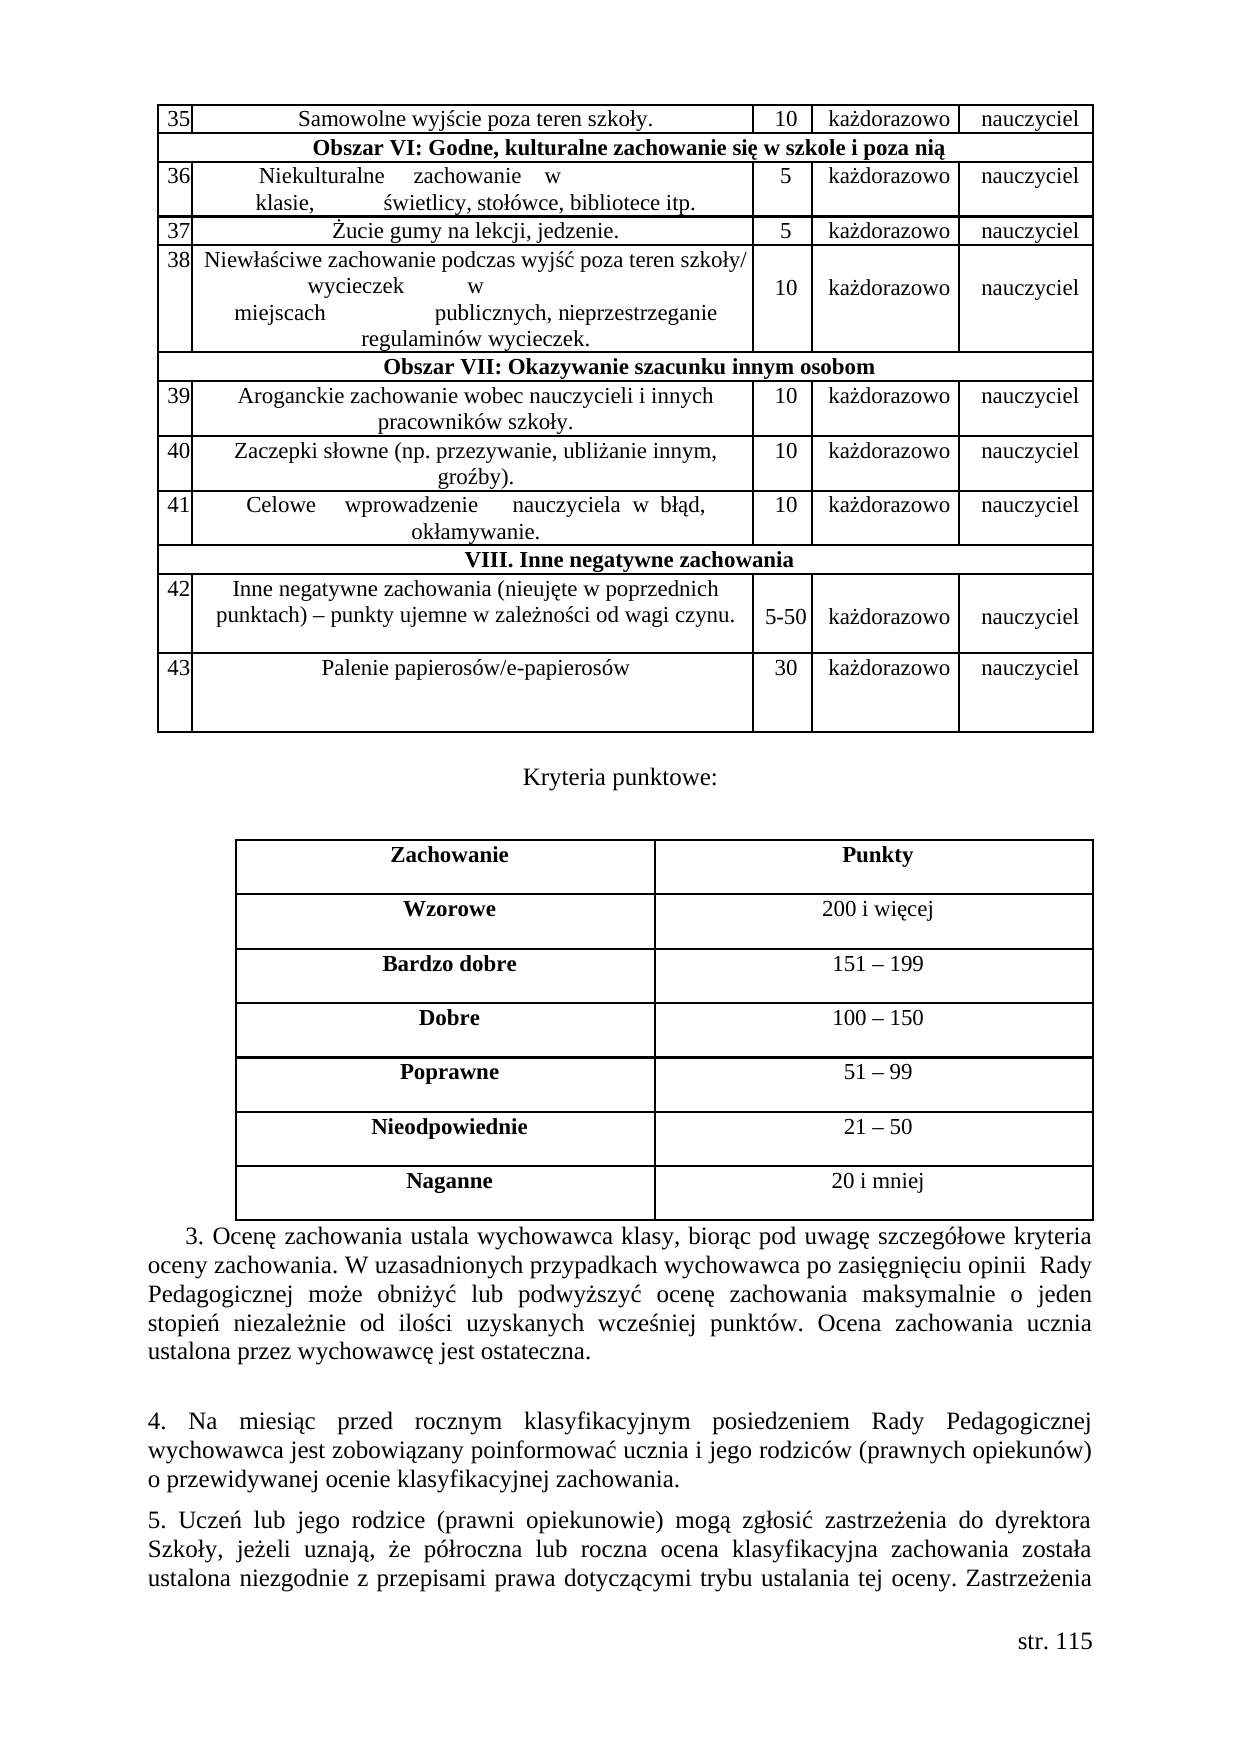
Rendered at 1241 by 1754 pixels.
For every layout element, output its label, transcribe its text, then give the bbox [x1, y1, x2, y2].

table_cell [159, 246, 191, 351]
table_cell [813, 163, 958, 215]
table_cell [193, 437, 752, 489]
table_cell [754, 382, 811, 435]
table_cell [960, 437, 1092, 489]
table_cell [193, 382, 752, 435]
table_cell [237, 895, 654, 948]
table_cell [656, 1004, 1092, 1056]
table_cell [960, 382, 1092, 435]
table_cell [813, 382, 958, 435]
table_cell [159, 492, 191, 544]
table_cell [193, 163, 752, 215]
text Kryteria punktowe: [148, 762, 1093, 791]
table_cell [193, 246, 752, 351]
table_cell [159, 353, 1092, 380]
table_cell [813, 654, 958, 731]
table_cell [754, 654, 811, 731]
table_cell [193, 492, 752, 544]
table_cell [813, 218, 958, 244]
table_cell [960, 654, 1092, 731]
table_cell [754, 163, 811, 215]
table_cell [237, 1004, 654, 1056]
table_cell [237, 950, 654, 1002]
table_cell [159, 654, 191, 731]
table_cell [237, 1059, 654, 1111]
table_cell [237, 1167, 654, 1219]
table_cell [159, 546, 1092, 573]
text 4. Na miesiąc przed rocznym klasyfikacyjnym posiedzeniem Rady Pedagogicznej wychowawca jest zobowiązany poinformować ucznia i jego rodziców (prawnych opiekunów) o przewidywanej ocenie klasyfikacyjnej zachowania. [148, 1406, 1093, 1493]
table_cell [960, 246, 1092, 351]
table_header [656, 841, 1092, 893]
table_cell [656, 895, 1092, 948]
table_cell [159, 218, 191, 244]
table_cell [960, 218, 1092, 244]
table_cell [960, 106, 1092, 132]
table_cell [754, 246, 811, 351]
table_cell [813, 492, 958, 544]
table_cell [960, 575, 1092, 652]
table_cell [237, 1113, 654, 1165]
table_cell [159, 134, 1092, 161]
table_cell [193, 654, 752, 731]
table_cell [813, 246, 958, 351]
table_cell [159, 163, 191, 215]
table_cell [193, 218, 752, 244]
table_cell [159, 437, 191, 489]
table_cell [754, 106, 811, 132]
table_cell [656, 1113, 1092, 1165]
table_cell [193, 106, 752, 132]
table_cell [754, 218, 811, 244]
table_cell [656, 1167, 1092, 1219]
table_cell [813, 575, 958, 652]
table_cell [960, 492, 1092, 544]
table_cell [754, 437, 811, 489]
text 3. Ocenę zachowania ustala wychowawca klasy, biorąc pod uwagę szczegółowe kryteria oceny zachowania. W uzasadnionych przypadkach wychowawca po zasięgnięciu opinii Rady Pedagogicznej może obniżyć lub podwyższyć ocenę zachowania maksymalnie o jeden stopień niezależnie od ilości uzyskanych wcześniej punktów. Ocena zachowania ucznia ustalona przez wychowawcę jest ostateczna. [148, 1221, 1093, 1365]
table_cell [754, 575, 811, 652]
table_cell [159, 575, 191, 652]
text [148, 1505, 1092, 1591]
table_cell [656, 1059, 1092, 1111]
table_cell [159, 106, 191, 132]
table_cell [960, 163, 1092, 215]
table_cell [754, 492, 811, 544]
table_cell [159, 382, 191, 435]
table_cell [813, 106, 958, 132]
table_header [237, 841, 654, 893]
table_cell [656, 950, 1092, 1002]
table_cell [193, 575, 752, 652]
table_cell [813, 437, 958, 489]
